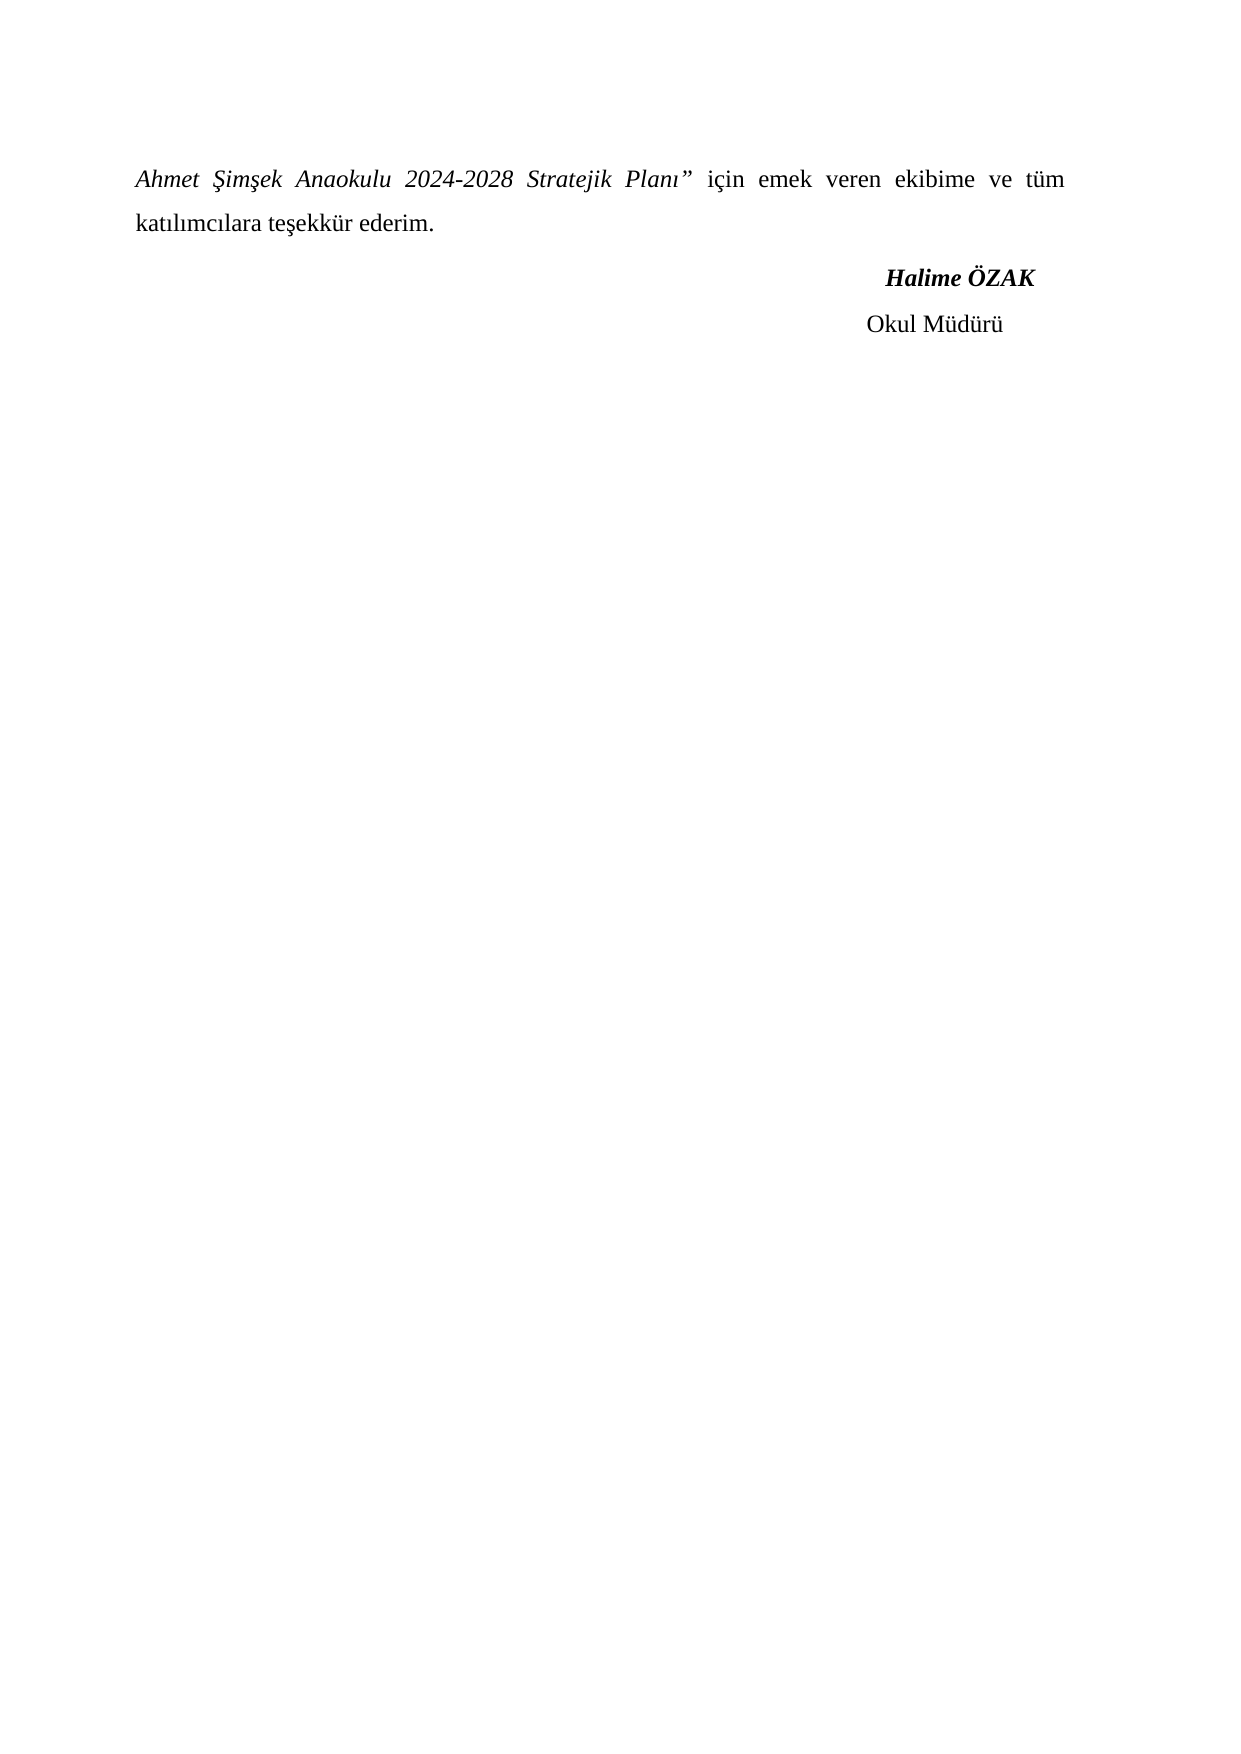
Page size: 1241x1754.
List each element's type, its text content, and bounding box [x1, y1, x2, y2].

text Halime ÖZAK [735, 263, 1065, 292]
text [135, 164, 1065, 236]
text Okul Müdürü [135, 309, 1065, 337]
